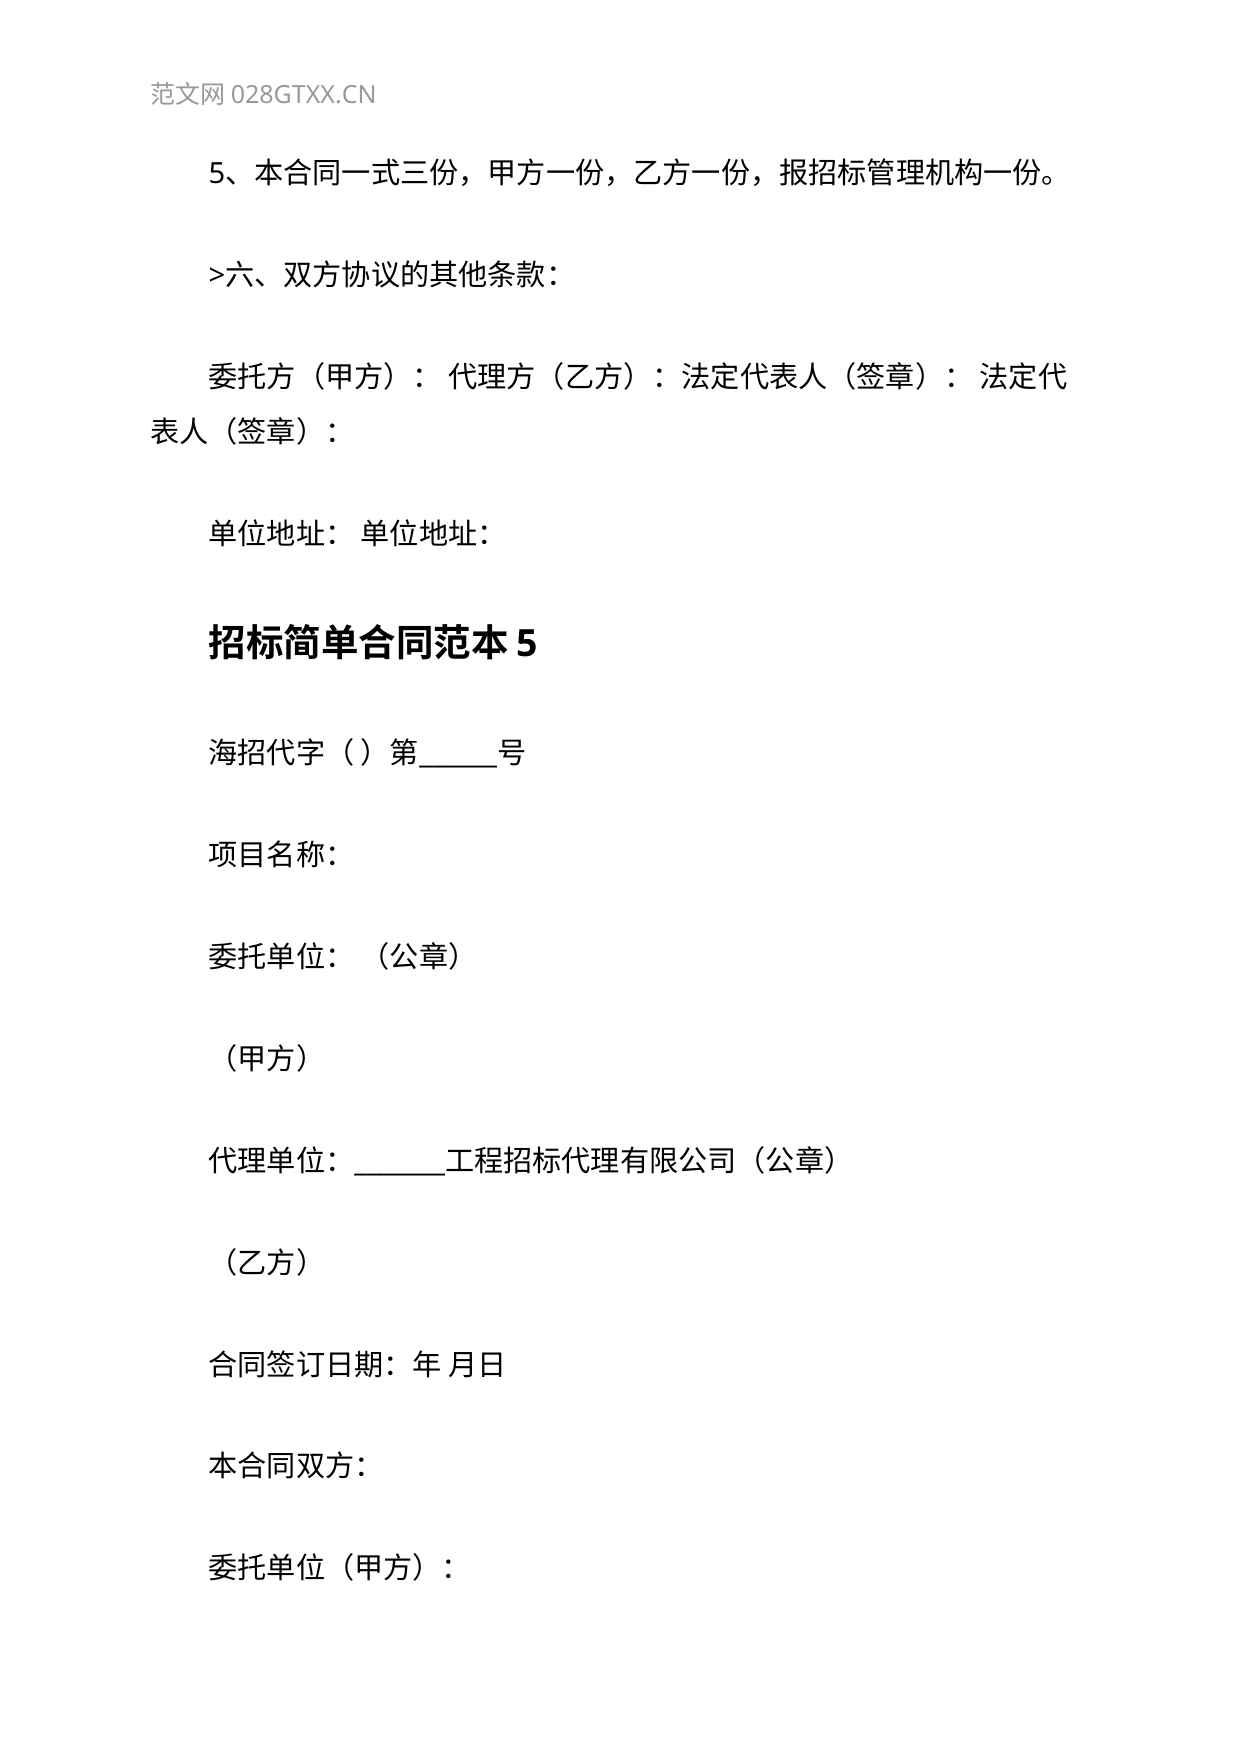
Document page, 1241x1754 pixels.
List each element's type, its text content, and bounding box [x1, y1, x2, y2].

text >六、双方协议的其他条款： [150, 252, 1090, 294]
text 本合同双方： [150, 1443, 1090, 1485]
text 委托方（甲方）： 代理方（乙方）：法定代表人（签章）： 法定代表人（签章）： [150, 354, 1090, 451]
text （甲方） [150, 1036, 1090, 1078]
text 合同签订日期：年 月日 [150, 1341, 1090, 1383]
text 招标简单合同范本5 [150, 612, 1090, 667]
text 代理单位：_______工程招标代理有限公司（公章） [150, 1137, 1090, 1180]
text 5、本合同一式三份，甲方一份，乙方一份，报招标管理机构一份。 [150, 150, 1090, 192]
text 海招代字（ ）第______号 [150, 730, 1090, 772]
text 单位地址： 单位地址： [150, 511, 1090, 553]
text 委托单位： （公章） [150, 934, 1090, 976]
text 委托单位（甲方）： [150, 1544, 1090, 1587]
text 项目名称： [150, 832, 1090, 874]
text （乙方） [150, 1239, 1090, 1282]
